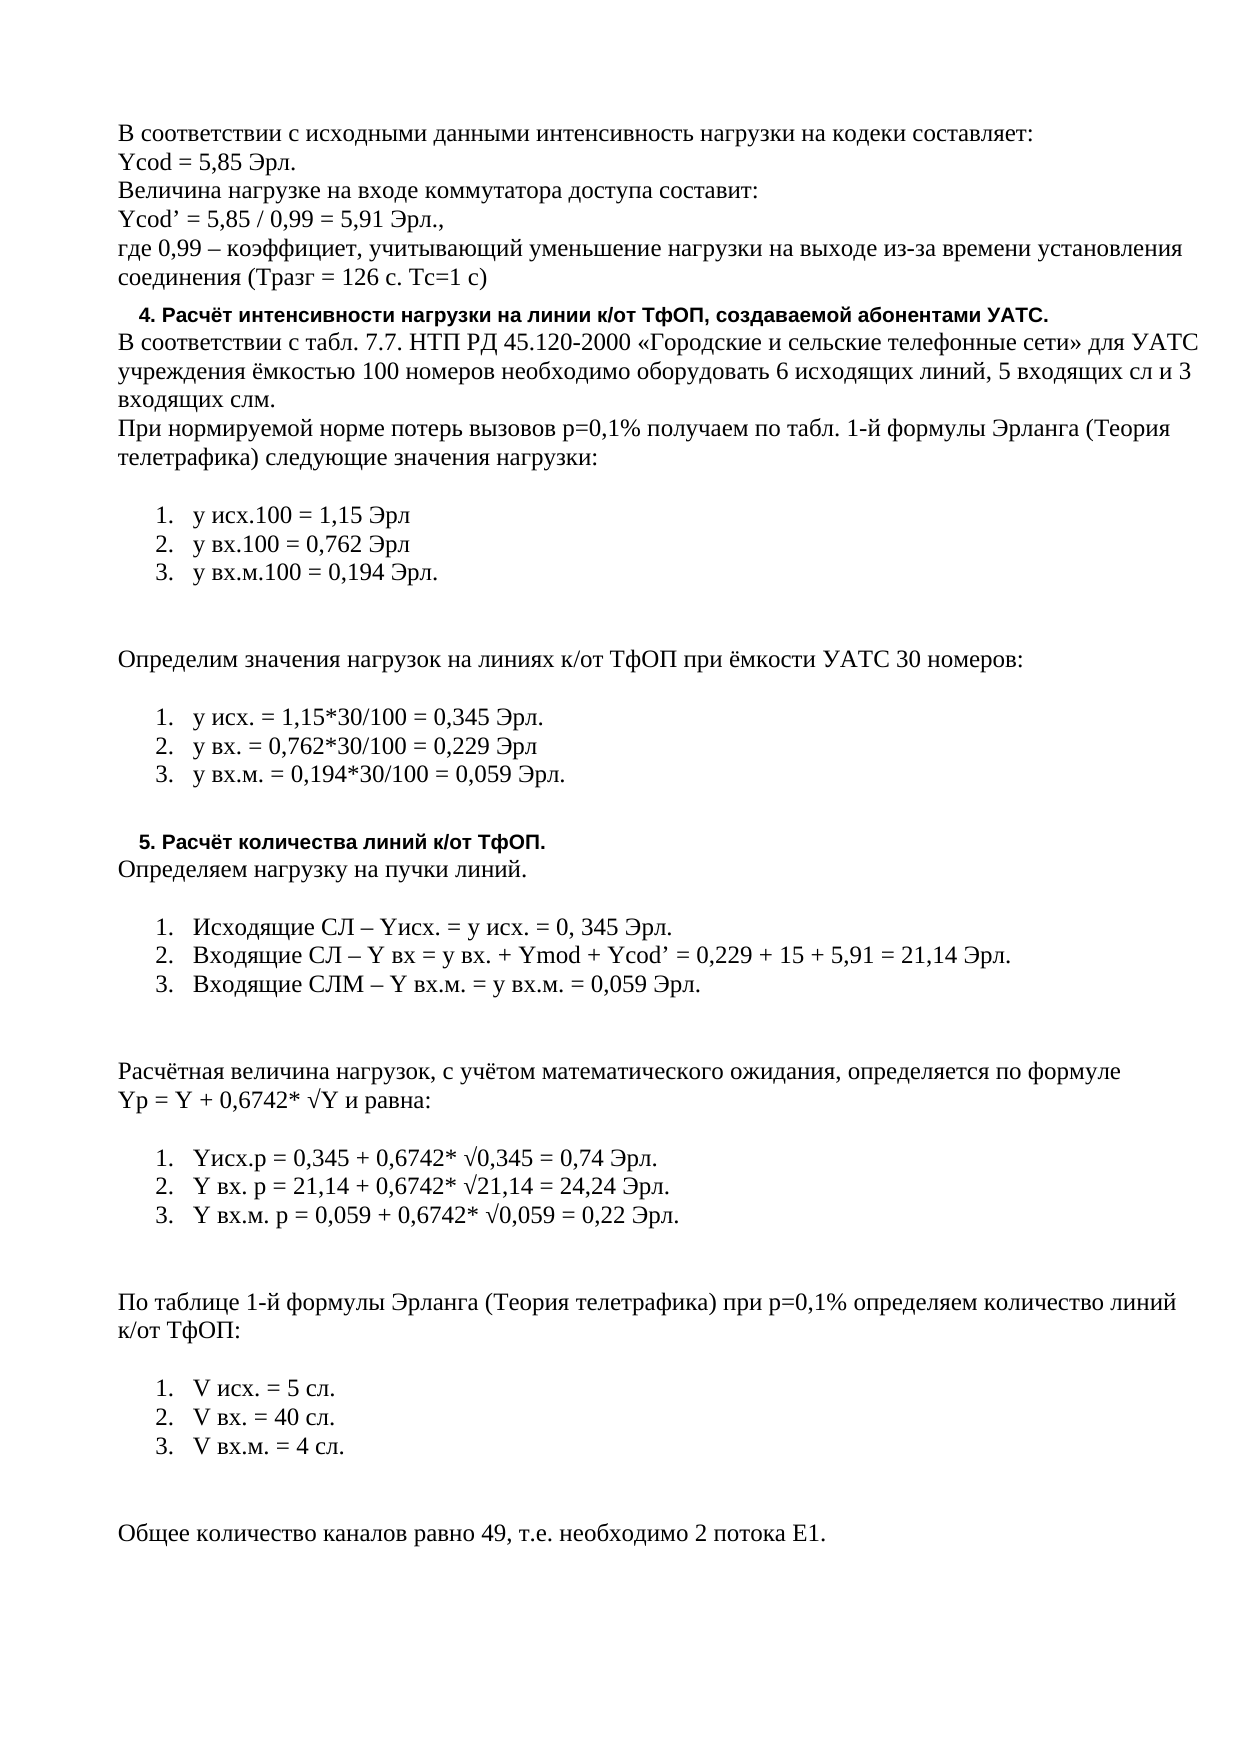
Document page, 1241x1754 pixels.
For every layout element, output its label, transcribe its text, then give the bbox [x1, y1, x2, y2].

table_cell 4. Расчёт интенсивности нагрузки на линии к/от ТфОП, создаваемой абонентами УАТС. В соответствии с табл. 7.7. НТП РД 45.120-2000 «Городские и сельские телефонные сети» для УАТС учреждения ёмкостью 100 номеров необходимо оборудовать 6 исходящих линий, 5 входящих сл и 3 входящих слм. При нормируемой норме потерь вызовов р=0,1% получаем по табл. 1-й формулы Эрланга (Теория телетрафика) следующие значения нагрузки: у исх.100 = 1,15 Эрл у вх.100 = 0,762 Эрл у вх.м.100 = 0,194 Эрл. Определим значения нагрузок на линиях к/от ТфОП при ёмкости УАТС 30 номеров: у исх. = 1,15*30/100 = 0,345 Эрл. у вх. = 0,762*30/100 = 0,229 Эрл у вх.м. = 0,194*30/100 = 0,059 Эрл. [118, 291, 1211, 817]
table_cell 5. Расчёт количества линий к/от ТфОП. Определяем нагрузку на пучки линий. Исходящие СЛ – Yисх. = у исх. = 0, 345 Эрл. Входящие СЛ – Y вх = у вх. + Ymod + Ycod’ = 0,229 + 15 + 5,91 = 21,14 Эрл. Входящие СЛМ – Y вх.м. = у вх.м. = 0,059 Эрл. Расчётная величина нагрузок, с учётом математического ожидания, определяется по формуле Yp = Y + 0,6742* √Y и равна: Yисх.p = 0,345 + 0,6742* √0,345 = 0,74 Эрл. Y вх. p = 21,14 + 0,6742* √21,14 = 24,24 Эрл. Y вх.м. p = 0,059 + 0,6742* √0,059 = 0,22 Эрл. По таблице 1-й формулы Эрланга (Теория телетрафика) при р=0,1% определяем количество линий к/от ТфОП: V исх. = 5 сл. V вх. = 40 сл. V вх.м. = 4 сл. Общее количество каналов равно 49, т.е. необходимо 2 потока Е1. [118, 818, 1211, 1546]
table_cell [118, 118, 1211, 291]
